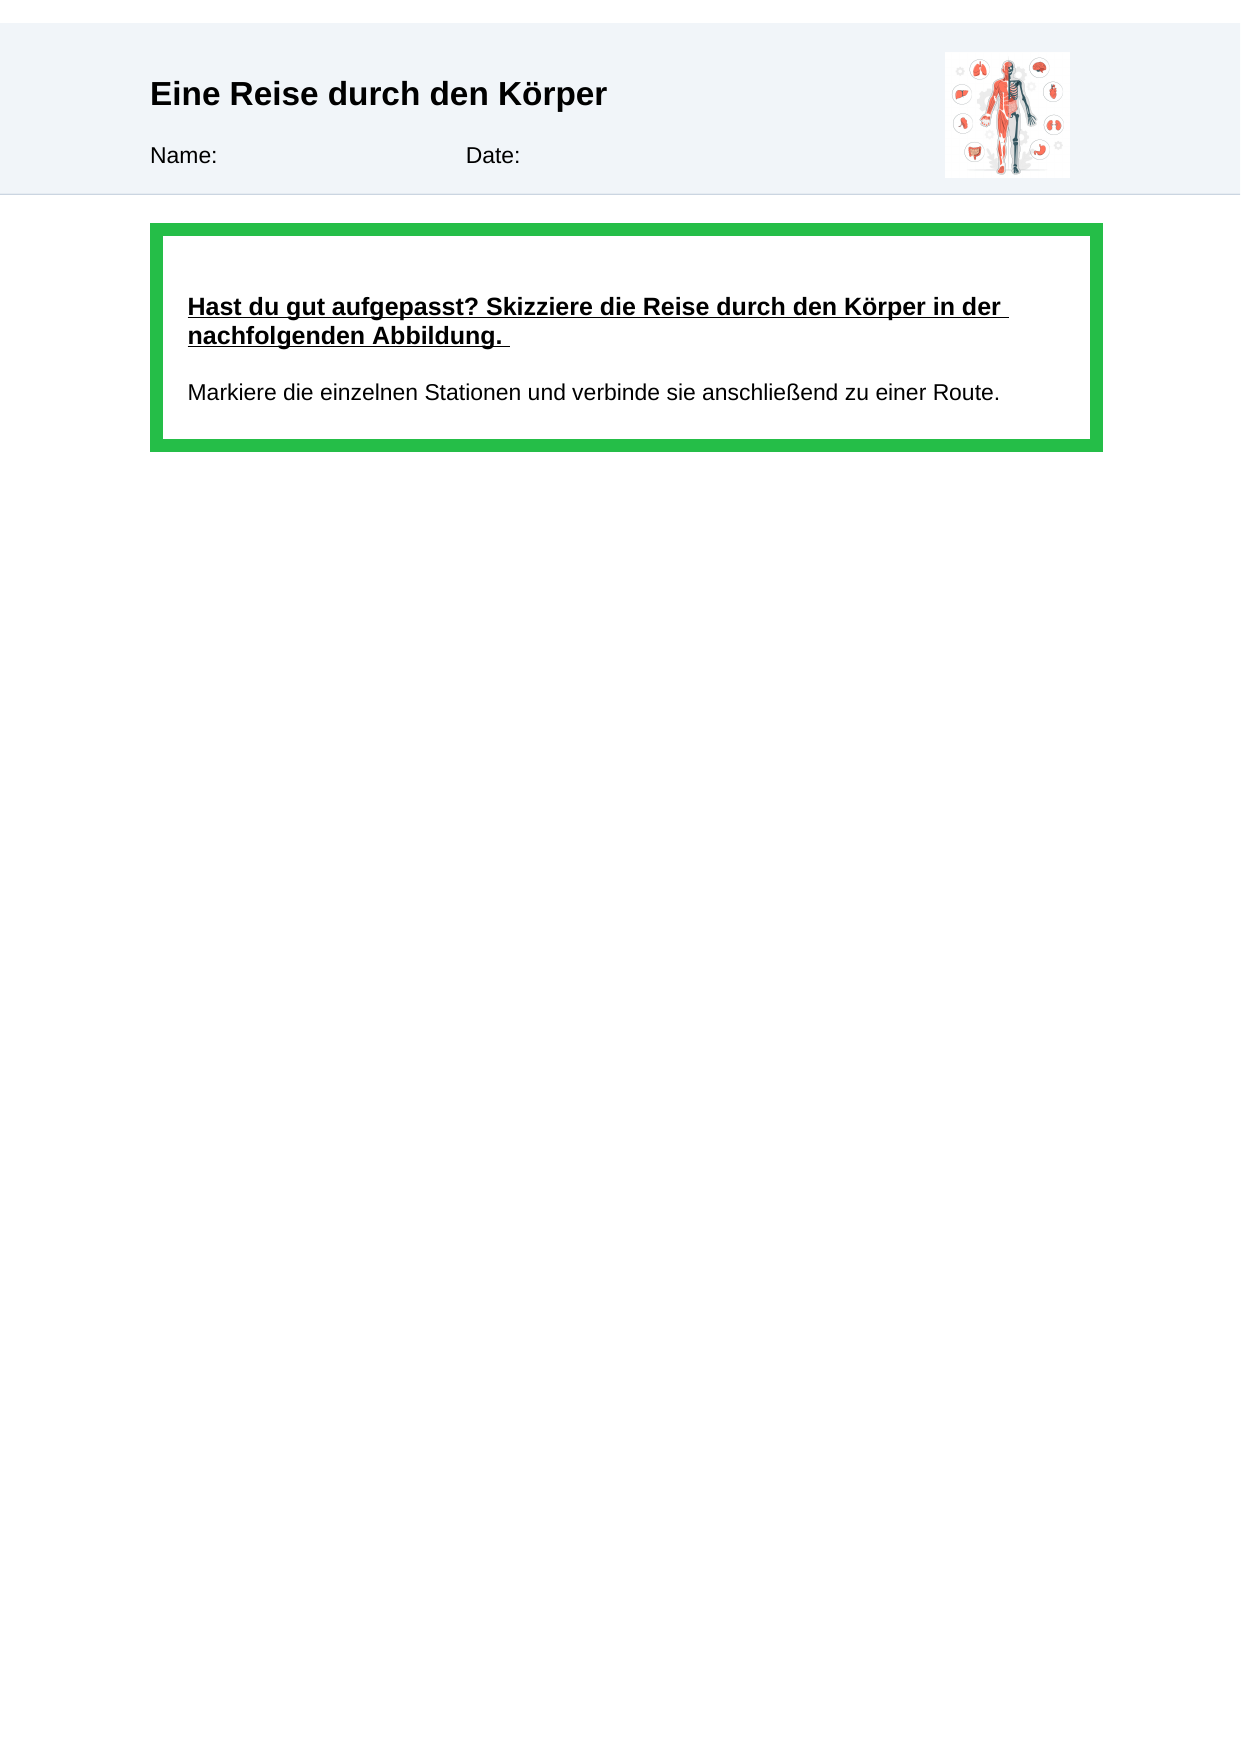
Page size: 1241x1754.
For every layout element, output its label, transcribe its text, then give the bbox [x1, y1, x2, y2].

picture [0, 23, 1241, 195]
table_header Hast du gut aufgepasst? Skizziere die Reise durch den Körper in der nachfolgenden Abbildung. Markiere die einzelnen Stationen und verbinde sie anschließend zu einer Route. [163, 236, 1090, 439]
